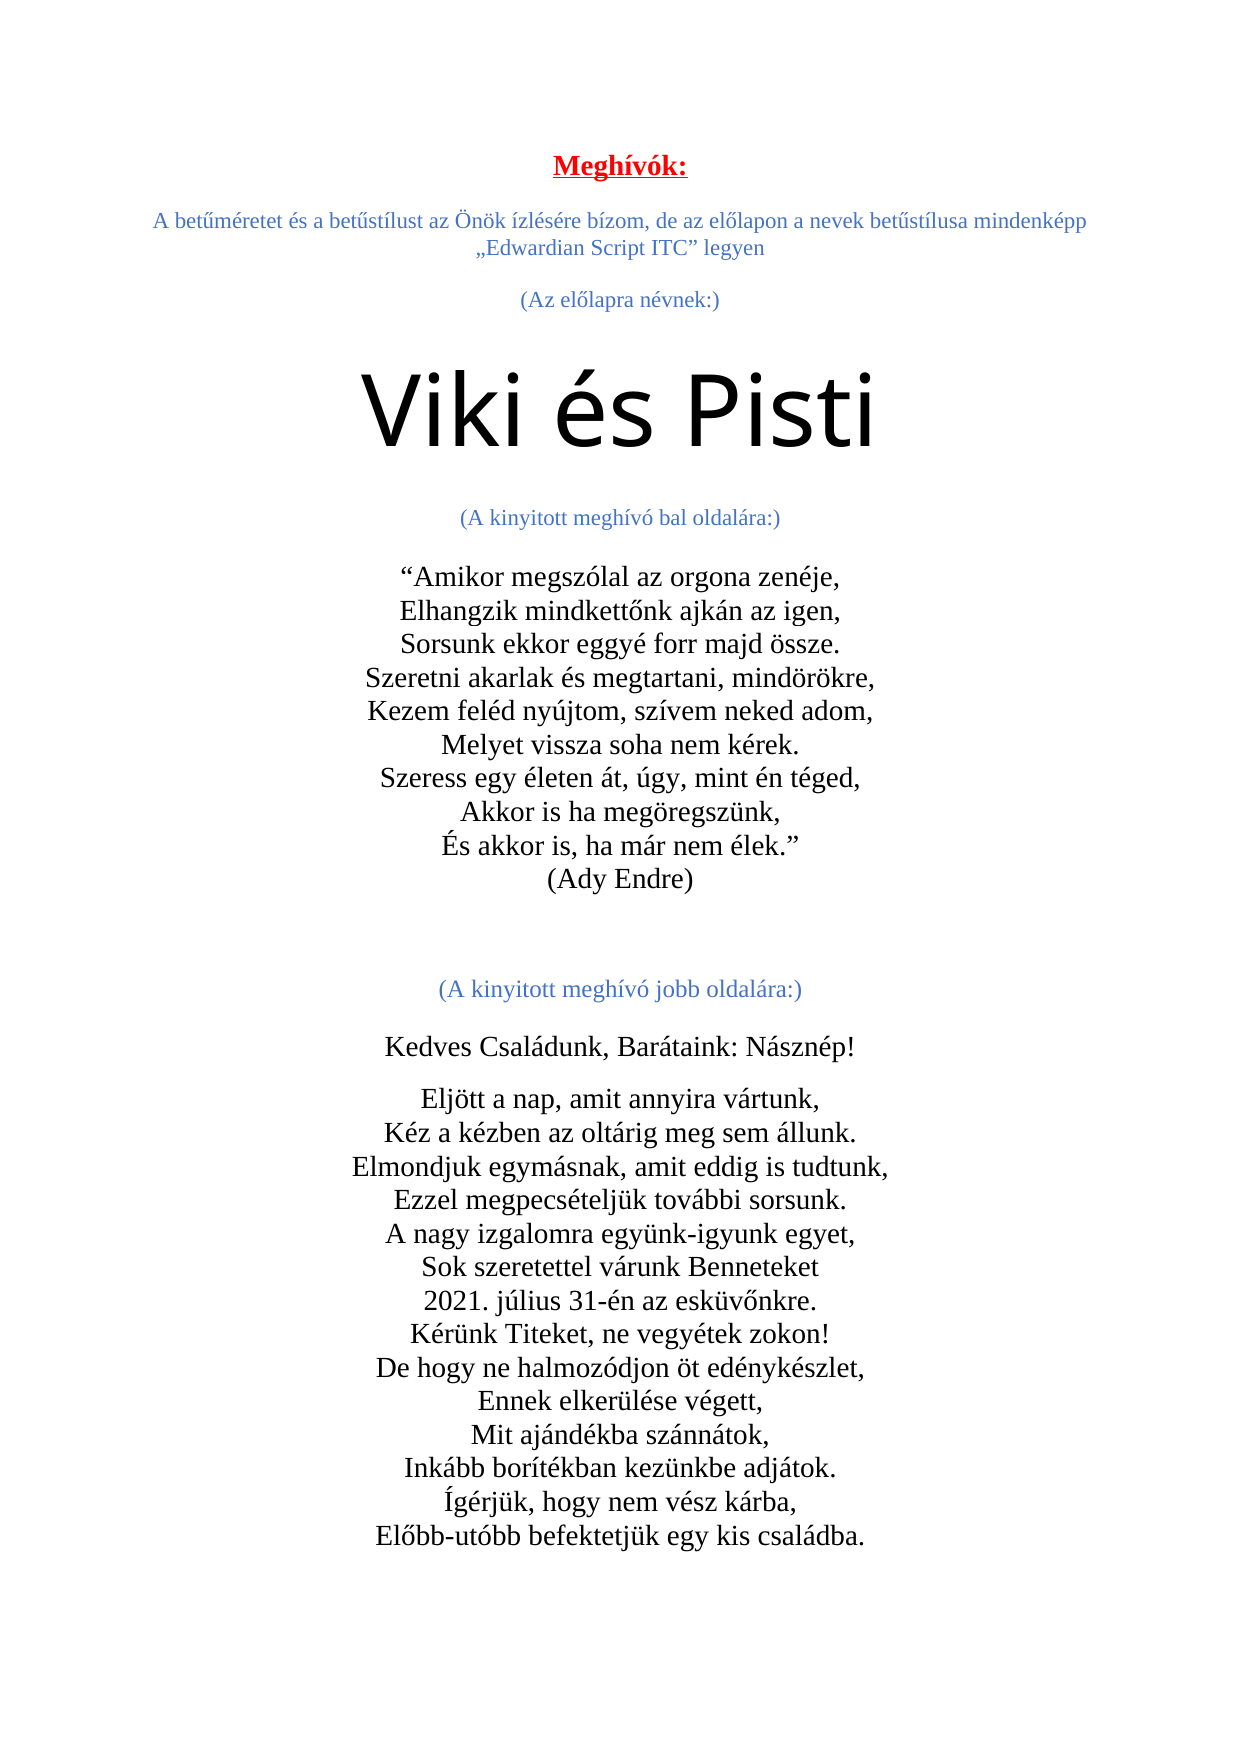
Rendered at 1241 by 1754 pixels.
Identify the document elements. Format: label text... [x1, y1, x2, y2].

text Viki és Pisti [148, 339, 1093, 476]
text (A kinyitott meghívó bal oldalára:) [148, 504, 1093, 531]
text Ennek elkerülése végett, [148, 1383, 1093, 1417]
text (Az előlapra névnek:) [148, 287, 1093, 313]
text Ígérjük, hogy nem vész kárba, [148, 1484, 1093, 1518]
text De hogy ne halmozódjon öt edénykészlet, [148, 1350, 1093, 1383]
text (A kinyitott meghívó jobb oldalára:) [148, 974, 1093, 1003]
text Kérünk Titeket, ne vegyétek zokon! [148, 1316, 1093, 1350]
text Kéz a kézben az oltárig meg sem állunk. [148, 1115, 1093, 1149]
text Inkább borítékban kezünkbe adjátok. [148, 1451, 1093, 1484]
text Ezzel megpecsételjük további sorsunk. [148, 1182, 1093, 1216]
text A nagy izgalomra együnk-igyunk egyet, [148, 1216, 1093, 1249]
text “Amikor megszólal az orgona zenéje, Elhangzik mindkettőnk ajkán az igen, Sorsunk ekkor eggyé forr majd össze. Szeretni akarlak és megtartani, mindörökre, Kezem feléd nyújtom, szívem neked adom, Melyet vissza soha nem kérek. Szeress egy életen át, úgy, mint én téged, Akkor is ha megöregszünk, És akkor is, ha már nem élek.” (Ady Endre) [148, 559, 1093, 895]
text Elmondjuk egymásnak, amit eddig is tudtunk, [148, 1149, 1093, 1182]
text Eljött a nap, amit annyira vártunk, [148, 1082, 1093, 1115]
text Előbb-utóbb befektetjük egy kis családba. [148, 1518, 1093, 1551]
text Sok szeretettel várunk Benneteket [148, 1249, 1093, 1283]
text A betűméretet és a betűstílust az Önök ízlésére bízom, de az előlapon a nevek betűstílusa mindenképp „Edwardian Script ITC” legyen [148, 207, 1093, 260]
text Kedves Családunk, Barátaink: Násznép! [148, 1029, 1093, 1062]
text 2021. július 31-én az esküvőnkre. [148, 1283, 1093, 1316]
text Mit ajándékba szánnátok, [148, 1417, 1093, 1451]
text Meghívók: [148, 148, 1093, 181]
